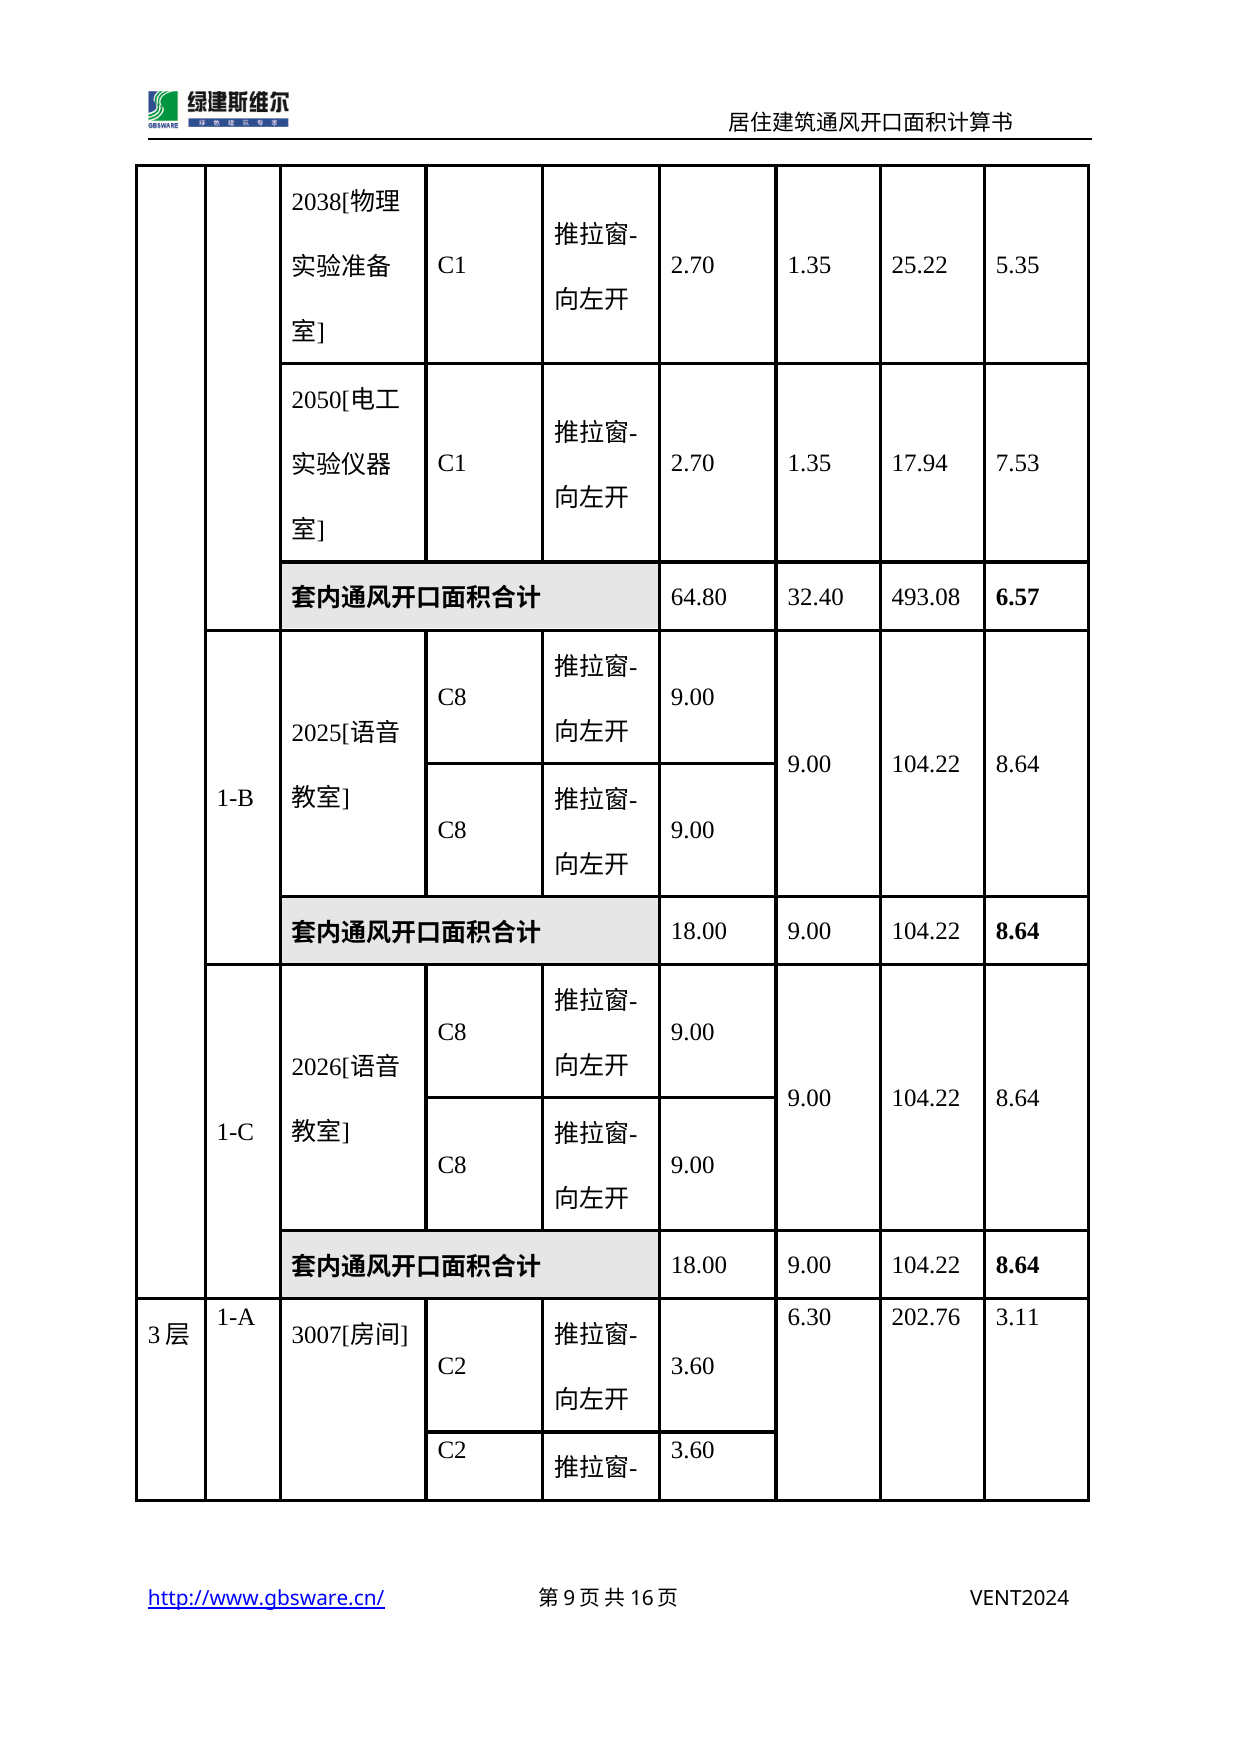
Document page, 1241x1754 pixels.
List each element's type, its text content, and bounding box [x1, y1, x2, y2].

table_cell 推拉窗-向左开 [544, 167, 658, 362]
table_cell 493.08 [882, 564, 983, 628]
table_cell 3.60 [661, 1300, 774, 1430]
table_cell 套内通风开口面积合计 [282, 1232, 658, 1297]
table_cell 9.00 [778, 898, 879, 963]
table_cell 推拉窗-向左开 [544, 632, 658, 762]
table_cell 1-B [207, 632, 279, 963]
table_cell 3007[房间] [282, 1300, 424, 1498]
table_cell 套内通风开口面积合计 [282, 898, 658, 963]
table_cell 2.70 [661, 167, 774, 362]
table_cell 17.94 [882, 365, 983, 560]
table_cell 推拉窗-向左开 [544, 966, 658, 1096]
table_cell 8.64 [986, 632, 1087, 895]
table_cell 9.00 [661, 765, 774, 895]
table_cell 推拉窗-向左开 [544, 1300, 658, 1430]
table_cell 9.00 [778, 1232, 879, 1297]
table_cell 套内通风开口面积合计 [282, 564, 658, 628]
table_cell 1.35 [778, 167, 879, 362]
table_cell 2038[物理实验准备室] [282, 167, 424, 362]
table_cell 3.11 [986, 1300, 1087, 1498]
table_cell 推拉窗-向左开 [544, 365, 658, 560]
table_cell 6.30 [778, 1300, 879, 1498]
table_cell 9.00 [778, 966, 879, 1229]
table_cell C1 [428, 167, 541, 362]
table_cell 1-A [207, 1300, 279, 1498]
table_cell C2 [428, 1300, 541, 1430]
table_cell 202.76 [882, 1300, 983, 1498]
table_cell 5.35 [986, 167, 1087, 362]
table_cell 1.35 [778, 365, 879, 560]
table_cell C8 [428, 632, 541, 762]
table_cell 8.64 [986, 898, 1087, 963]
table_cell 25.22 [882, 167, 983, 362]
table_cell 推拉窗-向左开 [544, 1099, 658, 1229]
table_cell 3层 [138, 1300, 204, 1498]
table_cell 2050[电工实验仪器室] [282, 365, 424, 560]
table_cell C8 [428, 966, 541, 1096]
table_cell 8.64 [986, 966, 1087, 1229]
table_cell 推拉窗-向左开 [544, 1434, 658, 1498]
table_cell 2026[语音教室] [282, 966, 424, 1229]
table_cell C1 [428, 365, 541, 560]
table_cell 18.00 [661, 1232, 774, 1297]
table_cell 64.80 [661, 564, 774, 628]
table_cell 6.57 [986, 564, 1087, 628]
table_cell C8 [428, 1099, 541, 1229]
table_cell 104.22 [882, 632, 983, 895]
table_cell C8 [428, 765, 541, 895]
table_cell 9.00 [661, 1099, 774, 1229]
table_cell 9.00 [661, 966, 774, 1096]
table_cell 104.22 [882, 966, 983, 1229]
table_cell 9.00 [661, 632, 774, 762]
table_cell 3.60 [661, 1434, 774, 1498]
table_cell 推拉窗-向左开 [544, 765, 658, 895]
table_cell 1-C [207, 966, 279, 1297]
table_cell 104.22 [882, 1232, 983, 1297]
table_cell 8.64 [986, 1232, 1087, 1297]
table_cell 9.00 [778, 632, 879, 895]
table_cell 32.40 [778, 564, 879, 628]
table_cell 7.53 [986, 365, 1087, 560]
picture [147, 88, 290, 130]
table_cell C2 [428, 1434, 541, 1498]
table_cell 2025[语音教室] [282, 632, 424, 895]
table_cell 2.70 [661, 365, 774, 560]
table_cell 18.00 [661, 898, 774, 963]
table_cell 104.22 [882, 898, 983, 963]
